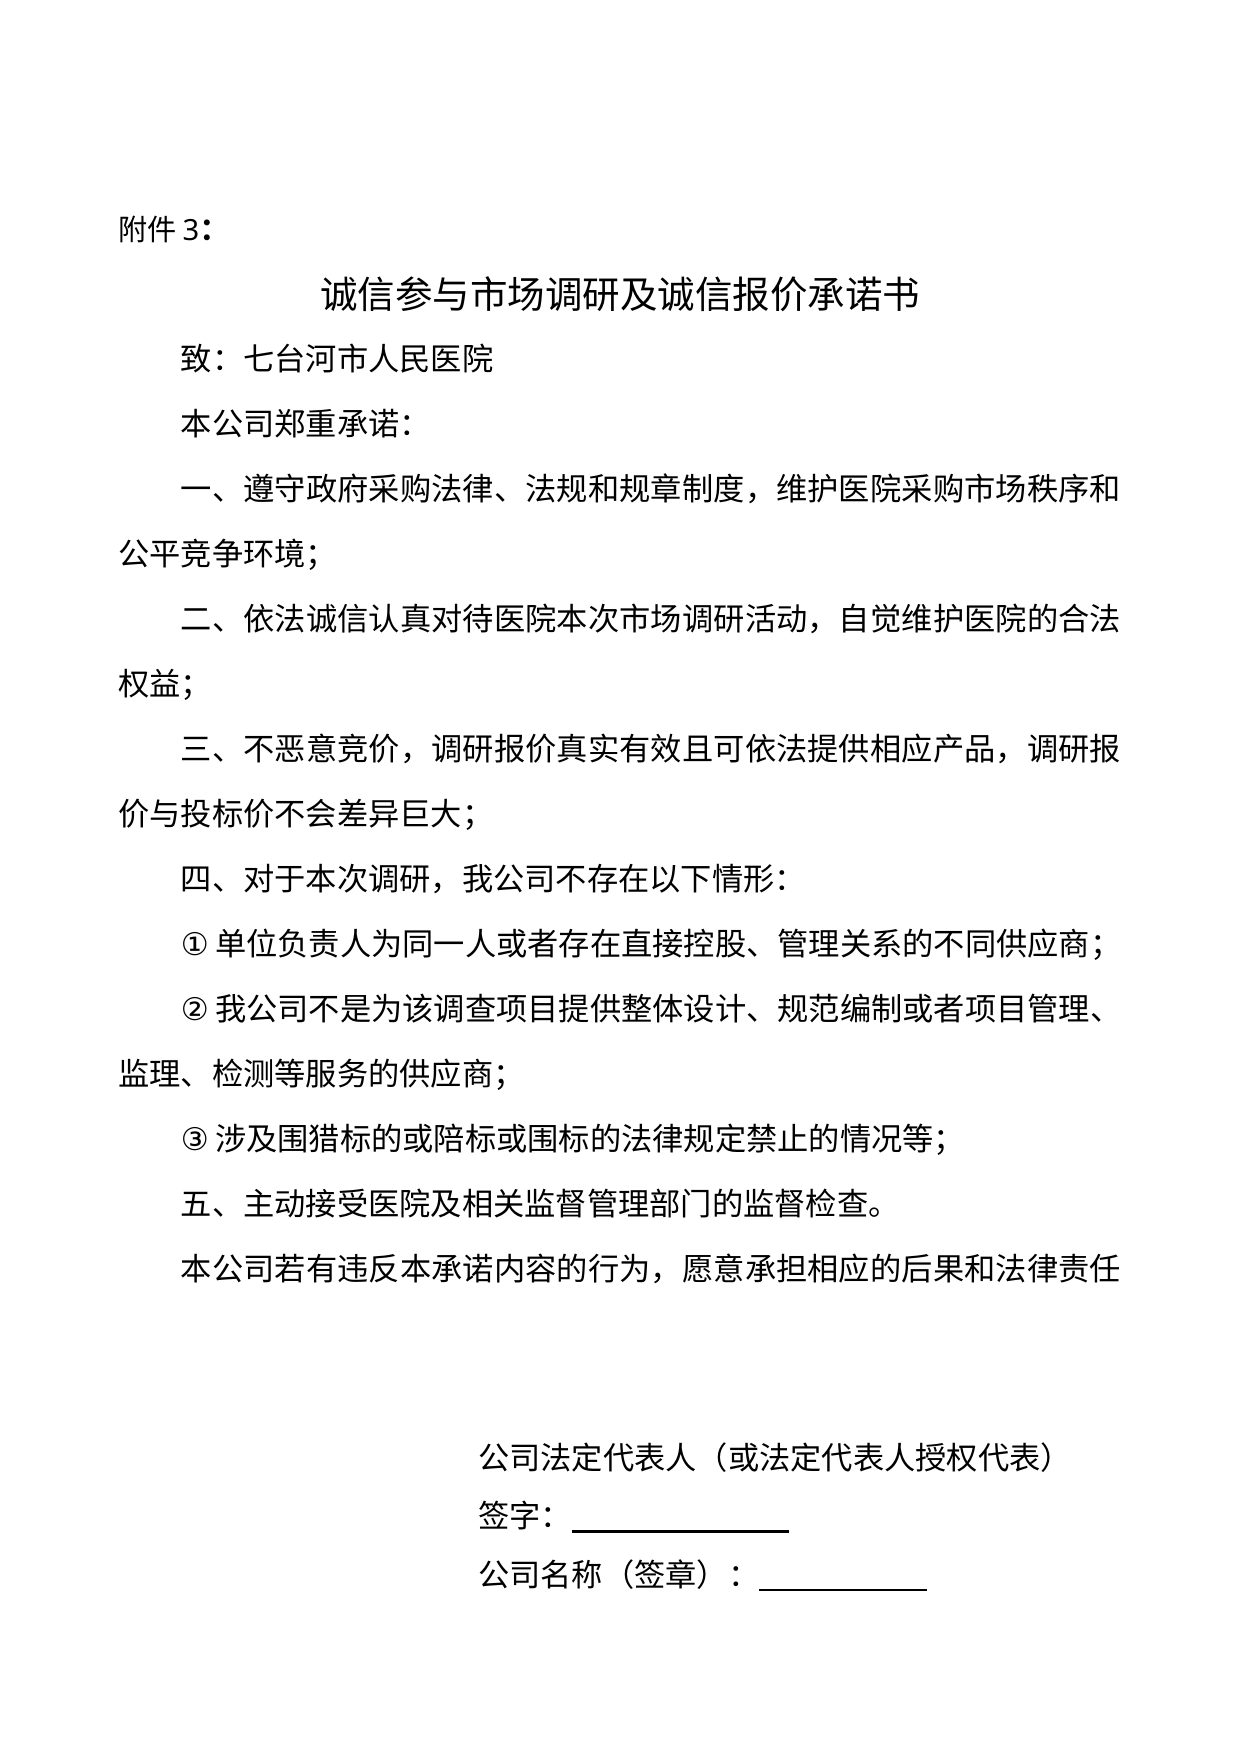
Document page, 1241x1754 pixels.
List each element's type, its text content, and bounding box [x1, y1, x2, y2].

text 签字： [118, 1481, 1122, 1539]
text 公司法定代表人（或法定代表人授权代表） [118, 1423, 1122, 1481]
text 三、不恶意竞价，调研报价真实有效且可依法提供相应产品，调研报价与投标价不会差异巨大； [118, 714, 1122, 844]
text 公司名称（签章）： [118, 1539, 1122, 1598]
text 本公司若有违反本承诺内容的行为，愿意承担相应的后果和法律责任。 [118, 1234, 1122, 1364]
text 本公司郑重承诺： [118, 389, 1122, 454]
text 致：七台河市人民医院 [118, 324, 1122, 389]
text ②我公司不是为该调查项目提供整体设计、规范编制或者项目管理、监理、检测等服务的供应商； [118, 974, 1122, 1104]
text 二、依法诚信认真对待医院本次市场调研活动，自觉维护医院的合法权益； [118, 584, 1122, 714]
text 五、主动接受医院及相关监督管理部门的监督检查。 [118, 1169, 1122, 1234]
text 一、遵守政府采购法律、法规和规章制度，维护医院采购市场秩序和公平竞争环境； [118, 454, 1122, 584]
list 四、对于本次调研，我公司不存在以下情形： [118, 844, 1122, 909]
text 诚信参与市场调研及诚信报价承诺书 [118, 259, 1122, 324]
text 附件3： [118, 194, 1122, 259]
text ③涉及围猎标的或陪标或围标的法律规定禁止的情况等； [118, 1104, 1122, 1169]
text ①单位负责人为同一人或者存在直接控股、管理关系的不同供应商； [118, 909, 1122, 974]
